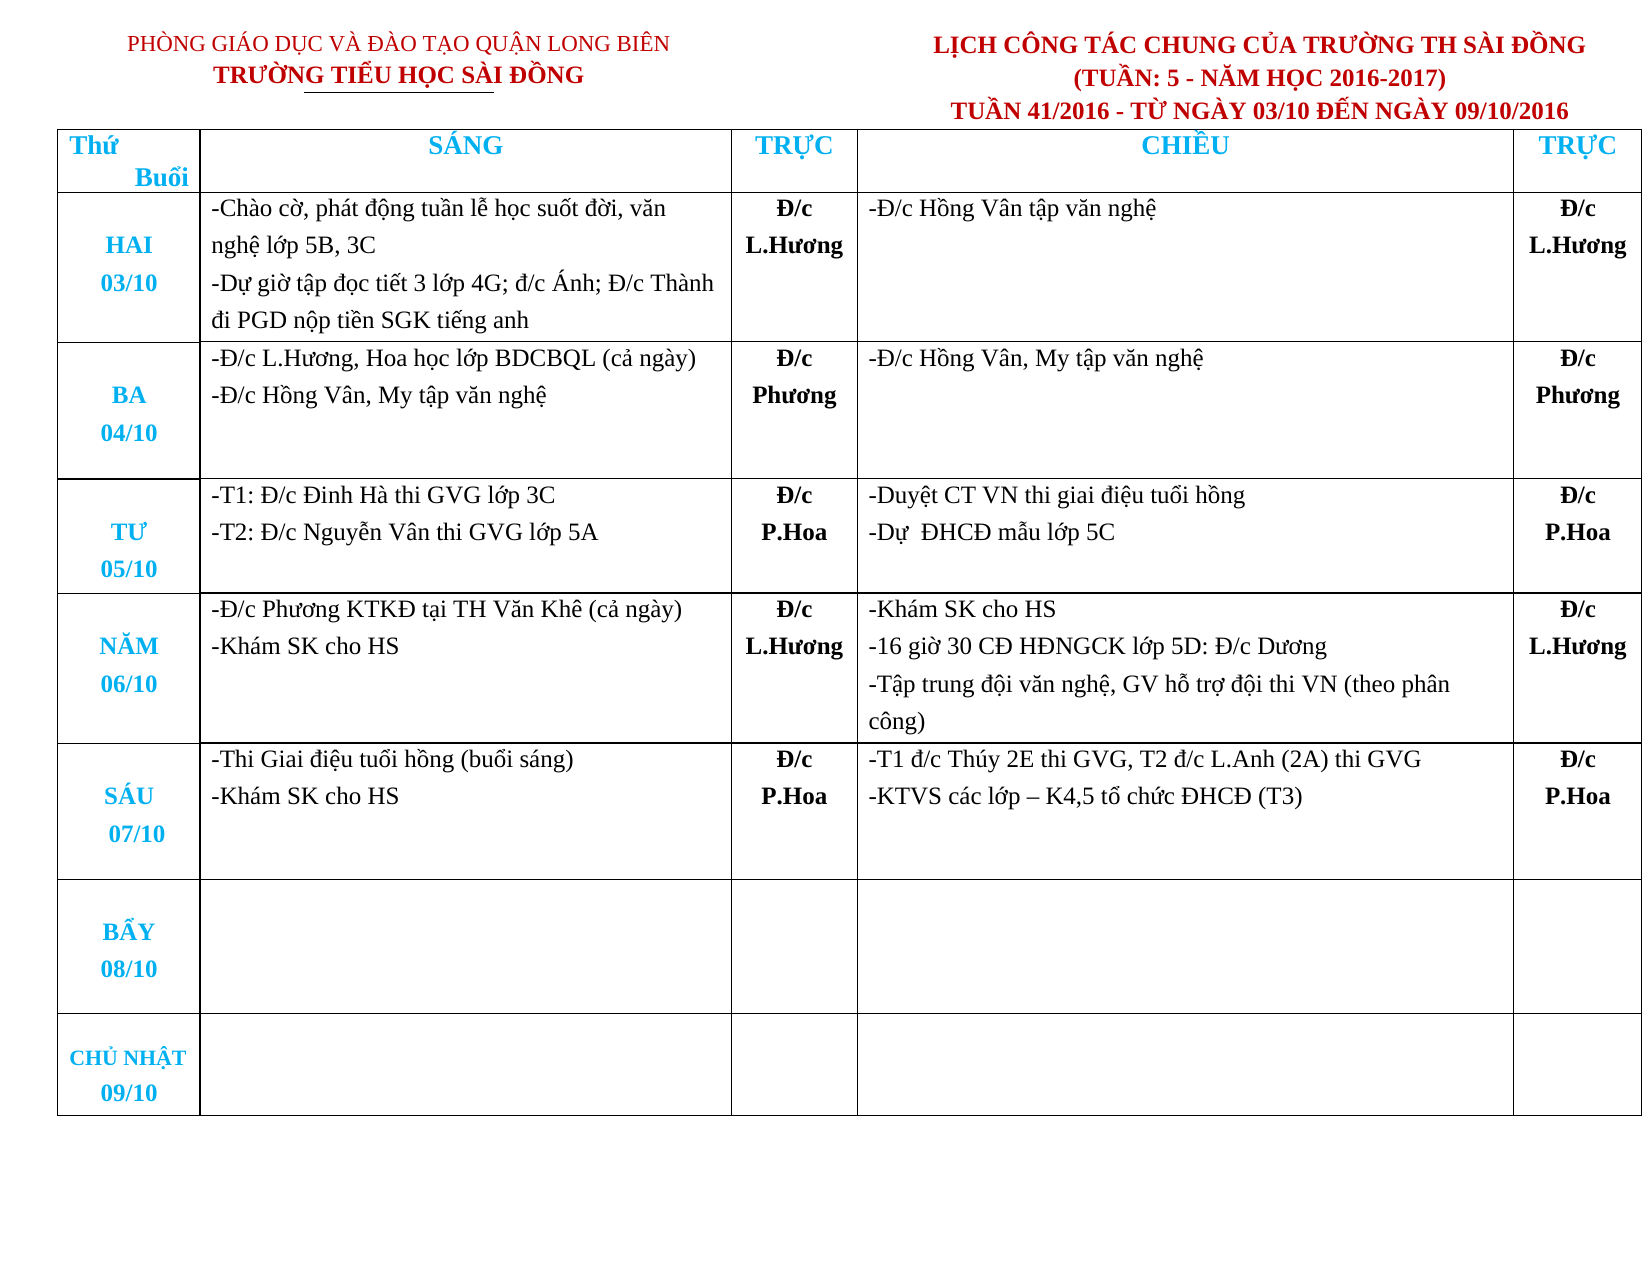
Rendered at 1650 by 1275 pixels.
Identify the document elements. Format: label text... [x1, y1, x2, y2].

table_cell Đ/c Phương [732, 342, 857, 478]
table_cell [1514, 1014, 1641, 1114]
table_cell [201, 1014, 731, 1114]
table_header SÁNG [201, 130, 731, 192]
table_cell HAI 03/10 [58, 193, 199, 341]
table_cell CHỦ NHẬT 09/10 [58, 1014, 199, 1114]
table_cell [1514, 880, 1641, 1012]
table_cell -Đ/c Phương KTKĐ tại TH Văn Khê (cả ngày) -Khám SK cho HS [201, 594, 731, 742]
table_cell SÁU 07/10 [58, 744, 199, 878]
table_cell [732, 880, 857, 1012]
table_cell [201, 880, 731, 1012]
table_cell Đ/c L.Hương [1514, 193, 1641, 341]
table_cell -Đ/c Hồng Vân, My tập văn nghệ [858, 342, 1513, 478]
table_cell -Chào cờ, phát động tuần lễ học suốt đời, văn nghệ lớp 5B, 3C -Dự giờ tập đọc tiết 3 lớp 4G; đ/c Ánh; Đ/c Thành đi PGD nộp tiền SGK tiếng anh [201, 193, 731, 341]
table_cell -T1 đ/c Thúy 2E thi GVG, T2 đ/c L.Anh (2A) thi GVG -KTVS các lớp – K4,5 tổ chức ĐHCĐ (T3) [858, 744, 1513, 878]
table_header TRỰC [1514, 130, 1641, 192]
table_cell -Đ/c L.Hương, Hoa học lớp BDCBQL (cả ngày) -Đ/c Hồng Vân, My tập văn nghệ [201, 342, 731, 478]
table_cell Đ/c L.Hương [732, 594, 857, 742]
table_cell -T1: Đ/c Đinh Hà thi GVG lớp 3C -T2: Đ/c Nguyễn Vân thi GVG lớp 5A [201, 479, 731, 592]
table_cell Đ/c L.Hương [732, 193, 857, 341]
table_header Thứ Buổi [58, 130, 199, 192]
table_cell -Duyệt CT VN thi giai điệu tuổi hồng -Dự ĐHCĐ mẫu lớp 5C [858, 479, 1513, 592]
table_cell Đ/c P.Hoa [1514, 479, 1641, 592]
table_header CHIỀU [858, 130, 1513, 192]
table_cell -Đ/c Hồng Vân tập văn nghệ [858, 193, 1513, 341]
table_cell [858, 880, 1513, 1012]
table_cell Đ/c P.Hoa [732, 479, 857, 592]
table_cell -Thi Giai điệu tuổi hồng (buổi sáng) -Khám SK cho HS [201, 744, 731, 878]
table_cell TƯ 05/10 [58, 480, 199, 592]
table_cell Đ/c P.Hoa [732, 744, 857, 878]
table_cell [858, 1014, 1513, 1114]
table_cell BA 04/10 [58, 343, 199, 478]
table_cell -Khám SK cho HS -16 giờ 30 CĐ HĐNGCK lớp 5D: Đ/c Dương -Tập trung đội văn nghệ, GV hỗ trợ đội thi VN (theo phân công) [858, 594, 1513, 742]
table_cell NĂM 06/10 [58, 594, 199, 742]
table_header PHÒNG GIÁO DỤC VÀ ĐÀO TẠO QUẬN LONG BIÊN TRƯỜNG TIỂU HỌC SÀI ĐỒNG [76, 30, 721, 129]
table_header LỊCH CÔNG TÁC CHUNG CỦA TRƯỜNG TH SÀI ĐỒNG (TUẦN: 5 - NĂM HỌC 2016-2017) TUẦN 41/2016 - TỪ NGÀY 03/10 ĐẾN NGÀY 09/10/2016 [721, 30, 1650, 129]
table_cell Đ/c P.Hoa [1514, 744, 1641, 878]
table_cell BẨY 08/10 [58, 880, 199, 1012]
table_cell Đ/c Phương [1514, 342, 1641, 478]
table_header TRỰC [732, 130, 857, 192]
table_cell Đ/c L.Hương [1514, 594, 1641, 742]
table_cell [732, 1014, 857, 1114]
